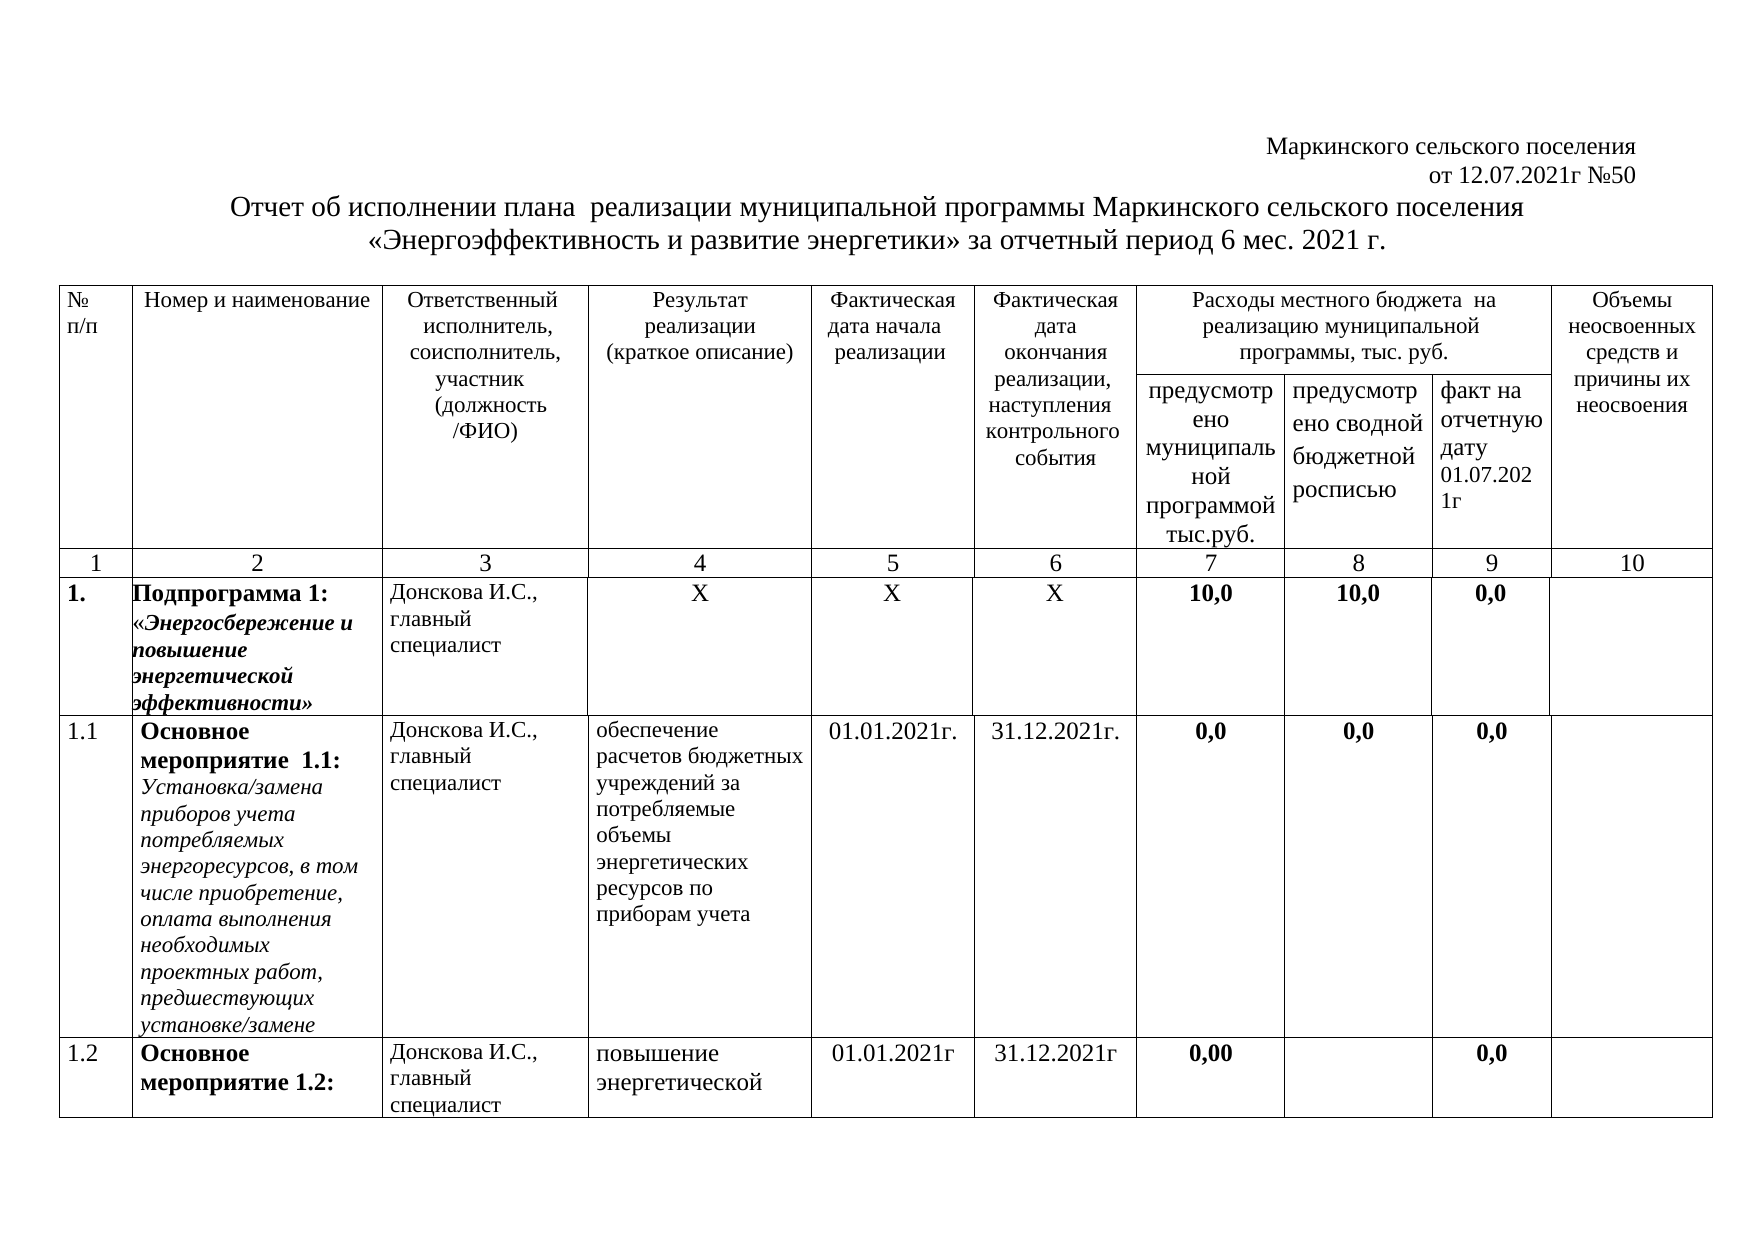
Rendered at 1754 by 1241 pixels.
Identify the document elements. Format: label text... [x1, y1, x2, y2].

table_cell 0,0 [1137, 716, 1284, 1037]
table_header Номер и наименование [133, 286, 382, 547]
table_cell Основное мероприятие 1.1: Установка/замена приборов учета потребляемых энергоресурсов, в том числе приобретение, оплата выполнения необходимых проектных работ, предшествующих установке/замене [133, 716, 382, 1037]
table_header Ответственный исполнитель, соисполнитель, участник (должность /ФИО) [383, 286, 588, 547]
table_header Фактическая дата окончания реализации, наступления контрольного события [975, 286, 1136, 547]
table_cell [589, 1038, 811, 1117]
table_cell 10,0 [1285, 578, 1431, 715]
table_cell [133, 1038, 382, 1117]
table_cell Х [812, 578, 972, 715]
table_cell Подпрограмма 1: «Энергосбережение и повышение энергетической эффективности» [133, 578, 382, 715]
table_cell Х [588, 578, 811, 715]
table_cell 0,0 [1433, 716, 1551, 1037]
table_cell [383, 1038, 588, 1117]
text Маркинского сельского поселения [118, 131, 1636, 160]
table_cell 8 [1285, 549, 1432, 577]
table_cell 0,0 [1432, 578, 1549, 715]
table_cell 6 [975, 549, 1136, 577]
table_header Объемы неосвоенных средств и причины их неосвоения [1552, 286, 1712, 547]
table_cell [1285, 1038, 1432, 1117]
table_cell Х [973, 578, 1136, 715]
table_cell 5 [812, 549, 974, 577]
table_header № п/п [60, 286, 132, 547]
text от 12.07.2021г №50 [118, 160, 1636, 189]
table_cell 0,00 [1137, 1038, 1284, 1117]
table_cell 7 [1137, 549, 1284, 577]
table_cell предусмотрено муниципальной программой тыс.руб. [1137, 375, 1284, 547]
table_cell 10,0 [1137, 578, 1284, 715]
table_cell [1552, 716, 1712, 1037]
text «Энергоэффективность и развитие энергетики» за отчетный период 6 мес. 2021 г. [118, 222, 1636, 256]
table_cell Донскова И.С., главный специалист [383, 716, 588, 1037]
table_header Фактическая дата начала реализации [812, 286, 974, 547]
table_cell 31.12.2021г. [975, 716, 1136, 1037]
table_cell Донскова И.С., главный специалист [383, 578, 587, 715]
table_cell 1. [60, 578, 132, 715]
table_header Результат реализации (краткое описание) [589, 286, 811, 547]
table_cell 1 [60, 549, 132, 577]
table_cell 0,0 [1433, 1038, 1551, 1117]
table_cell 4 [589, 549, 811, 577]
table_cell 10 [1552, 549, 1712, 577]
table_cell 01.01.2021г [812, 1038, 974, 1117]
table_cell [1550, 578, 1712, 715]
table_cell 1.1 [60, 716, 132, 1037]
table_cell 31.12.2021г [975, 1038, 1136, 1117]
table_cell предусмотрено сводной бюджетной росписью [1285, 375, 1432, 547]
table_cell 3 [383, 549, 588, 577]
table_cell [1552, 1038, 1712, 1117]
text Отчет об исполнении плана реализации муниципальной программы Маркинского сельского поселения [118, 189, 1636, 222]
table_header Расходы местного бюджета на реализацию муниципальной программы, тыс. руб. [1137, 286, 1551, 374]
table_cell 2 [133, 549, 382, 577]
table_cell 9 [1433, 549, 1551, 577]
table_cell обеспечение расчетов бюджетных учреждений за потребляемые объемы энергетических ресурсов по приборам учета [589, 716, 811, 1037]
table_cell факт на отчетную дату 01.07.2021г [1433, 375, 1551, 547]
table_cell 1.2 [60, 1038, 132, 1117]
table_cell 01.01.2021г. [812, 716, 974, 1037]
table_cell 0,0 [1285, 716, 1432, 1037]
